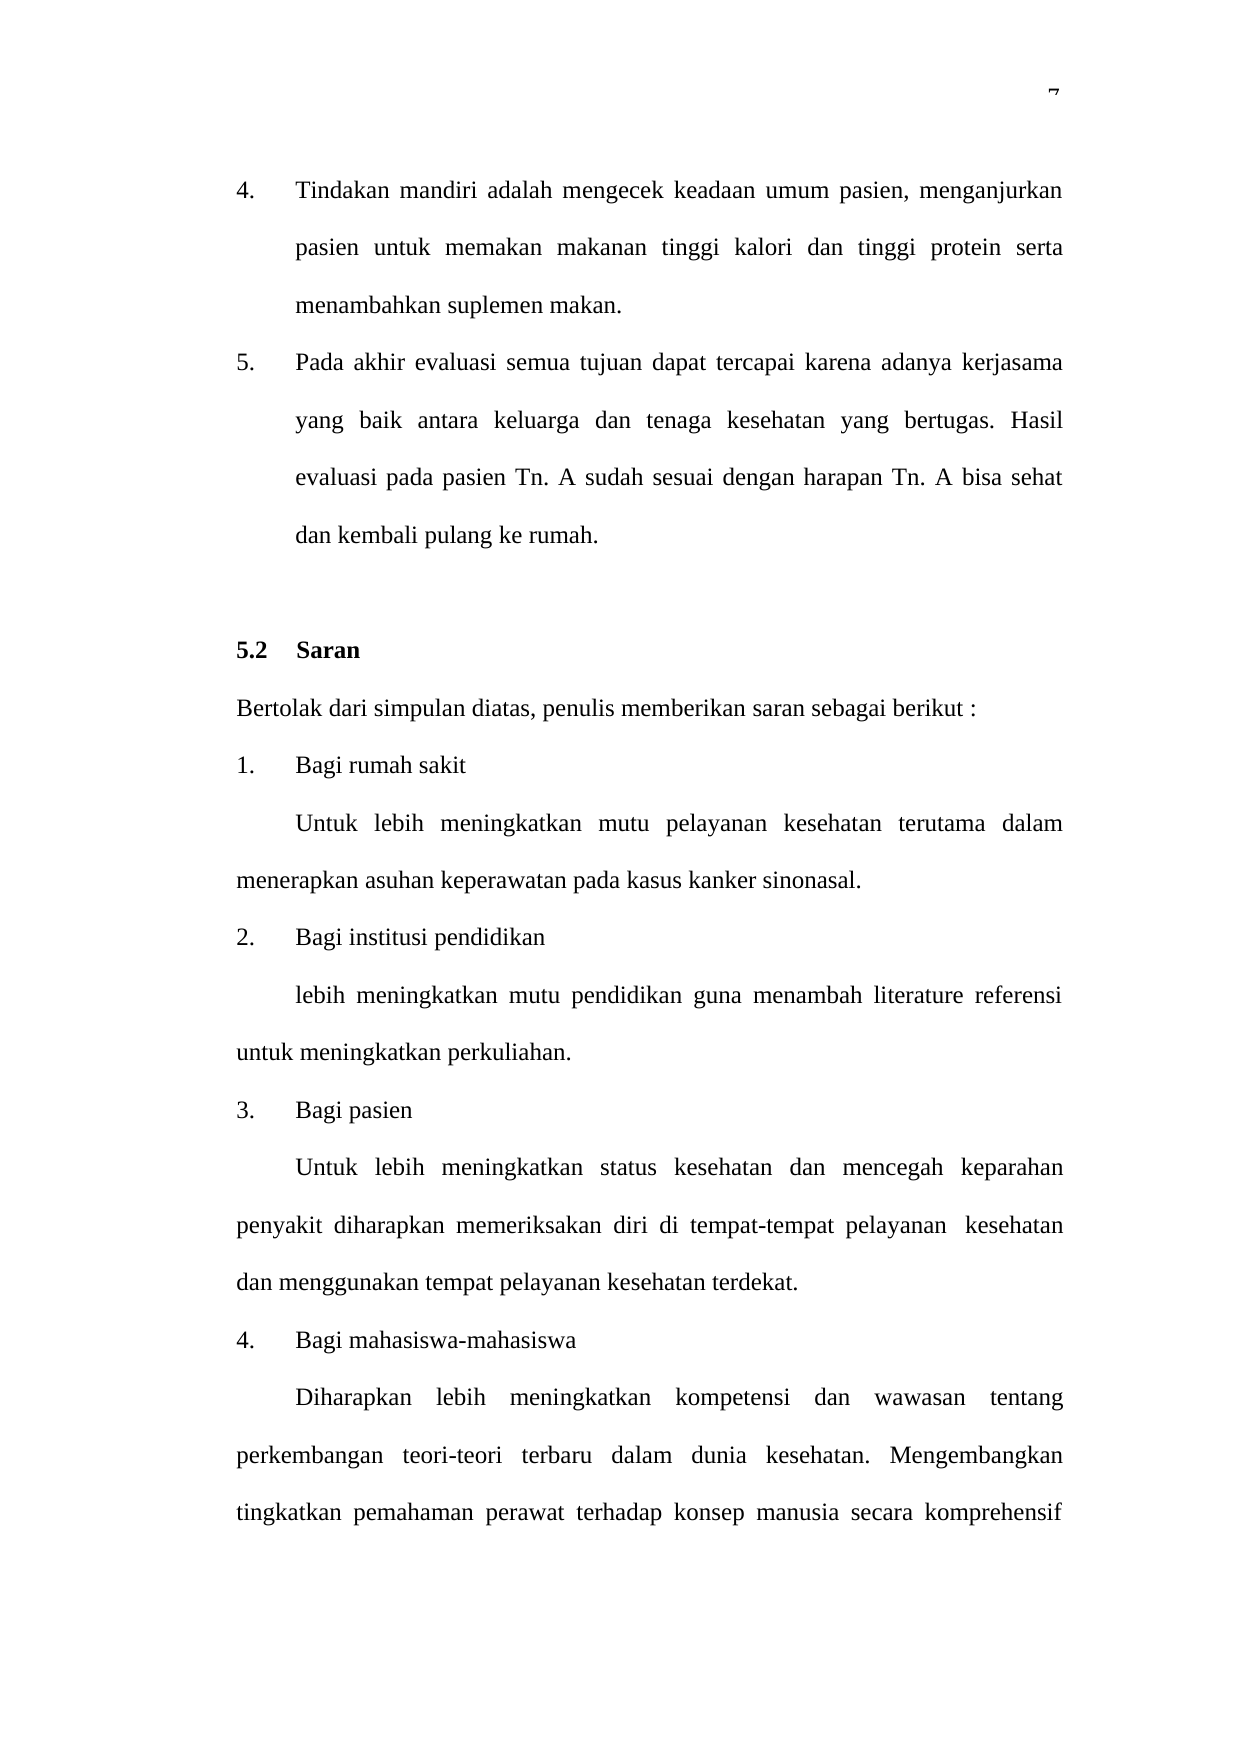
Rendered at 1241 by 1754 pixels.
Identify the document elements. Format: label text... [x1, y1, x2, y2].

list Bagi pasien [236, 1095, 1086, 1124]
list Bagi mahasiswa-mahasiswa [236, 1325, 1086, 1354]
list Pada akhir evaluasi semua tujuan dapat tercapai karena adanya kerjasama yang baik antara keluarga dan tenaga kesehatan yang bertugas. Hasil evaluasi pada pasien Tn. A sudah sesuai dengan harapan Tn. A bisa sehat dan kembali pulang ke rumah. [236, 347, 1063, 549]
list Bagi institusi pendidikan [236, 923, 1086, 951]
text lebih meningkatkan mutu pendidikan guna menambah literature referensi untuk meningkatkan perkuliahan. [236, 980, 1063, 1066]
subtitle Saran [236, 636, 1086, 664]
text Diharapkan lebih meningkatkan kompetensi dan wawasan tentang perkembangan teori-teori terbaru dalam dunia kesehatan. Mengembangkan tingkatkan pemahaman perawat terhadap konsep manusia secara komprehensif [236, 1382, 1063, 1526]
list Bagi rumah sakit [236, 750, 1086, 779]
text Bertolak dari simpulan diatas, penulis memberikan saran sebagai berikut : [236, 693, 1086, 721]
text Untuk lebih meningkatkan status kesehatan dan mencegah keparahan penyakit diharapkan memeriksakan diri di tempat-tempat pelayanan kesehatan dan menggunakan tempat pelayanan kesehatan terdekat. [236, 1152, 1063, 1296]
text Untuk lebih meningkatkan mutu pelayanan kesehatan terutama dalam menerapkan asuhan keperawatan pada kasus kanker sinonasal. [236, 808, 1063, 894]
list Tindakan mandiri adalah mengecek keadaan umum pasien, menganjurkan pasien untuk memakan makanan tinggi kalori dan tinggi protein serta menambahkan suplemen makan. [236, 175, 1063, 319]
